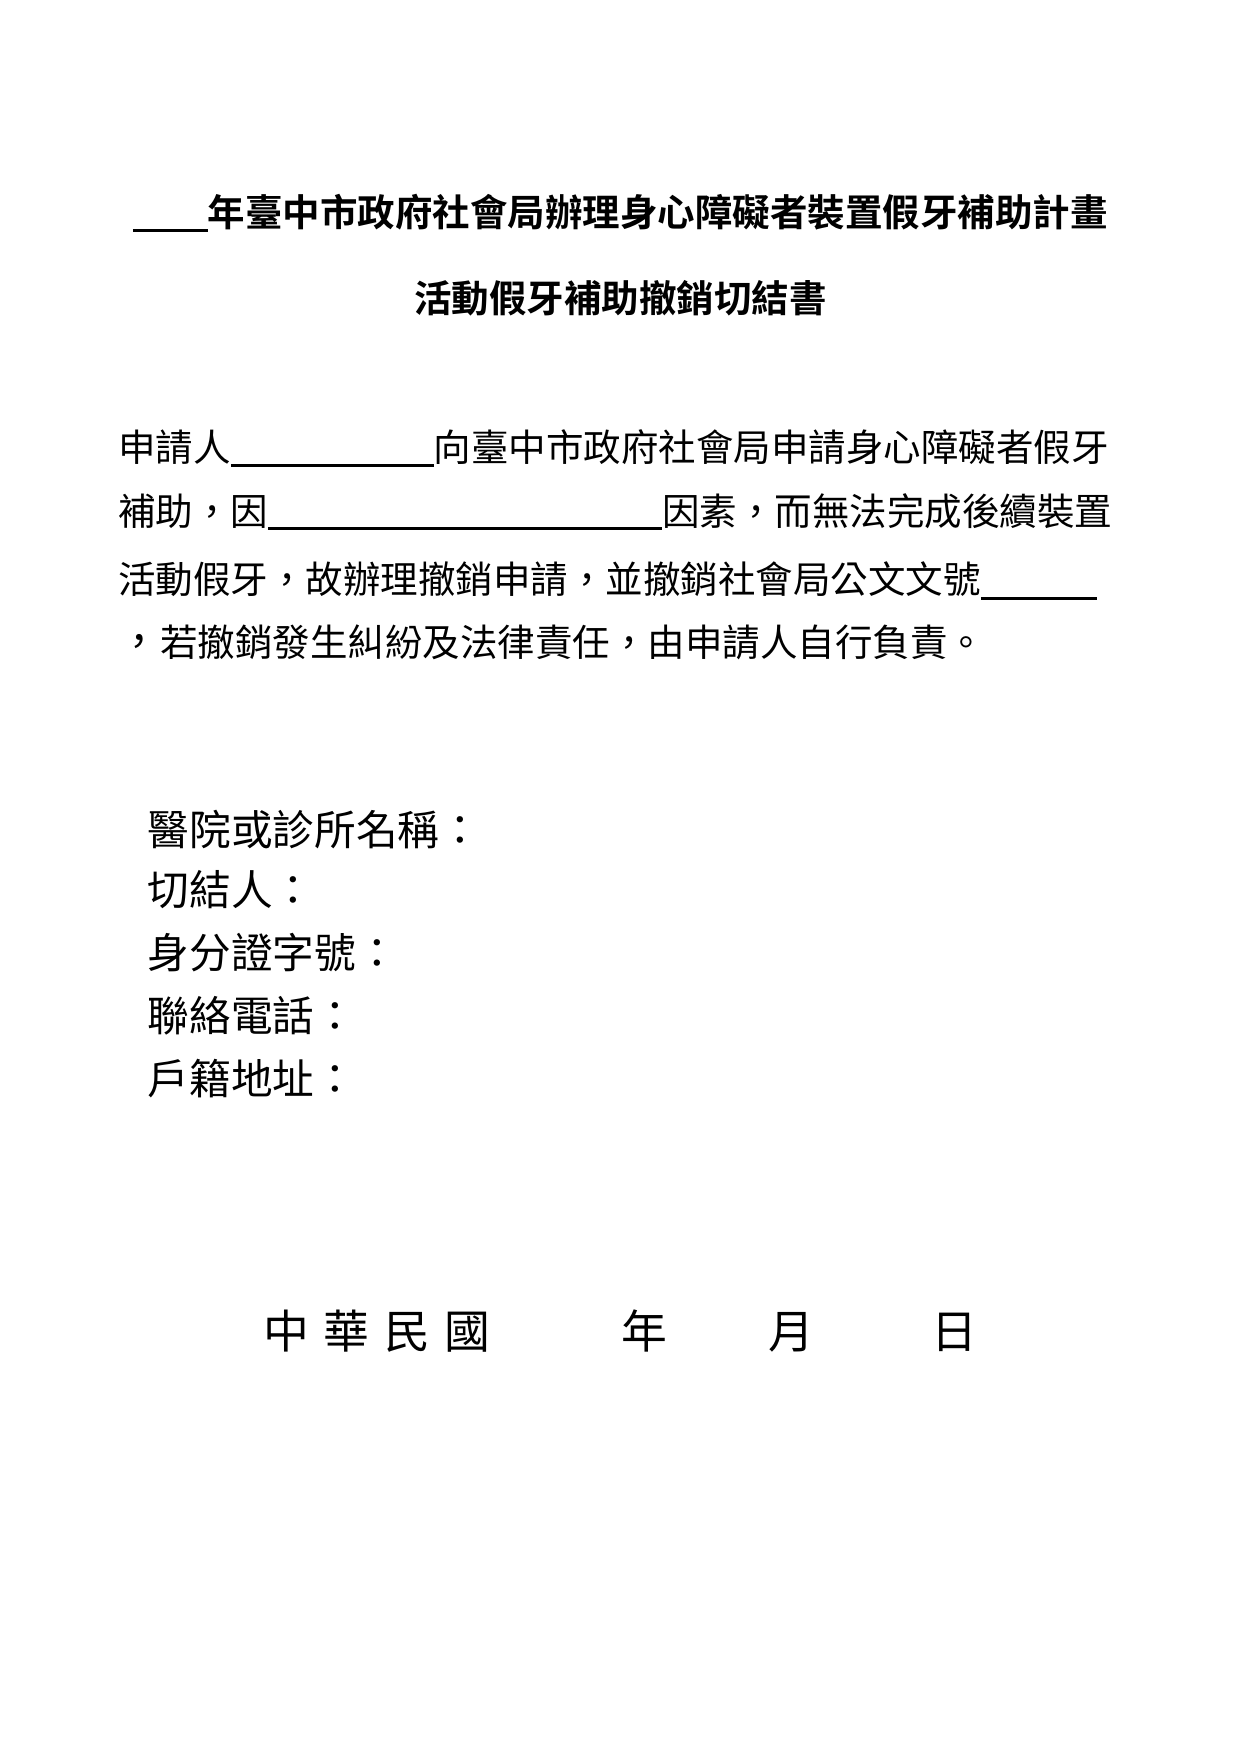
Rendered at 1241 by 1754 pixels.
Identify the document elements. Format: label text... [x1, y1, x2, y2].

text 申請人 向臺中市政府社會局申請身心障礙者假牙補助，因 因素，而無法完成後續裝置活動假牙，故辦理撤銷申請，並撤銷社會局公文文號 ，若撤銷發生糾紛及法律責任，由申請人自行負責。 [118, 417, 1122, 670]
text 年臺中市政府社會局辦理身心障礙者裝置假牙補助計畫 [118, 183, 1122, 237]
text 醫院或診所名稱： [118, 796, 1122, 859]
text 活動假牙補助撤銷切結書 [118, 268, 1122, 323]
text 戶籍地址： [118, 1049, 1122, 1112]
text 切結人： [118, 859, 1122, 922]
text 聯絡電話： [118, 986, 1122, 1049]
text 中 華 民 國 年 月 日 [118, 1301, 1122, 1364]
text 身分證字號： [118, 922, 1122, 986]
